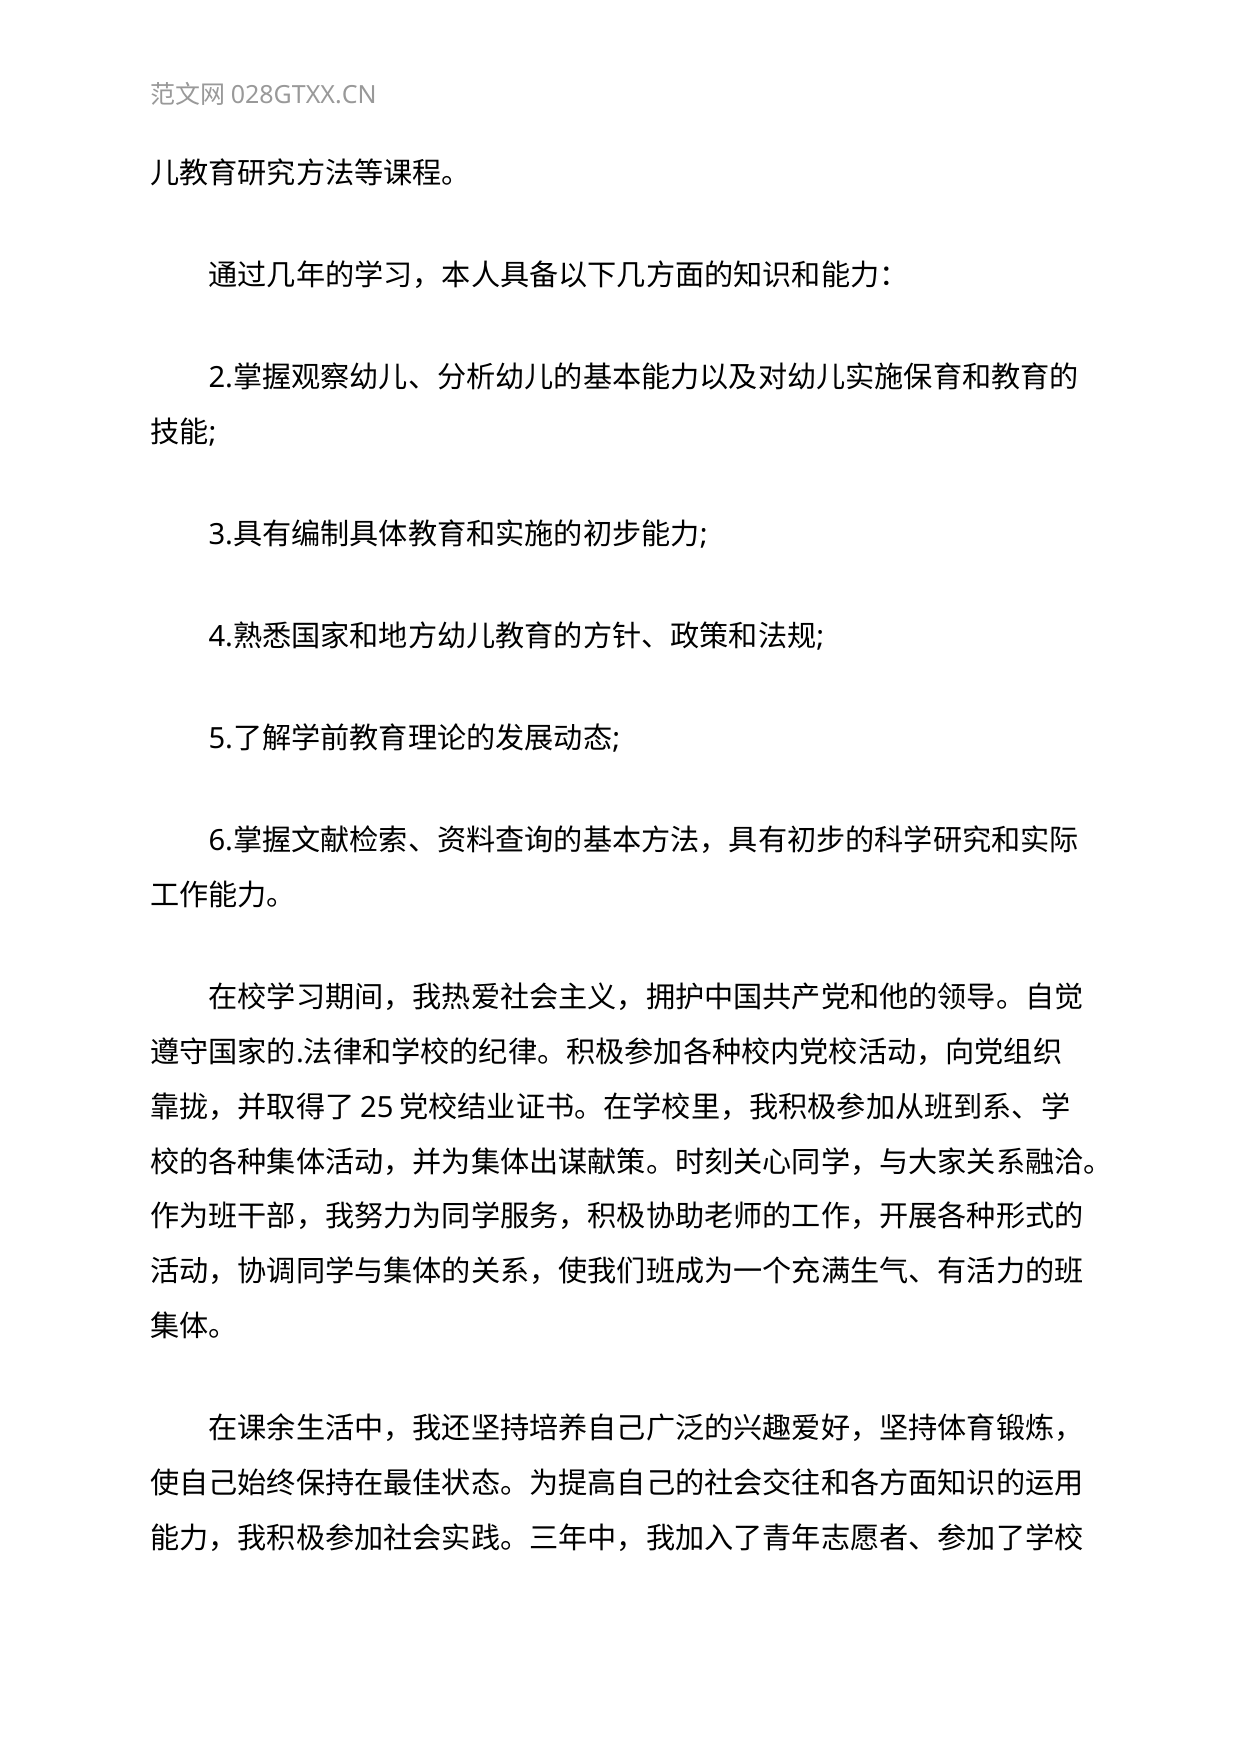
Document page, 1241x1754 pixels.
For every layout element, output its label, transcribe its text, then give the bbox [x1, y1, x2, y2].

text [150, 150, 1090, 192]
text 4.熟悉国家和地方幼儿教育的方针、政策和法规; [150, 612, 1090, 655]
text 2.掌握观察幼儿、分析幼儿的基本能力以及对幼儿实施保育和教育的技能; [150, 353, 1090, 451]
text 3.具有编制具体教育和实施的初步能力; [150, 511, 1090, 553]
text 5.了解学前教育理论的发展动态; [150, 714, 1090, 757]
text 在校学习期间，我热爱社会主义，拥护中国共产党和他的领导。自觉遵守国家的.法律和学校的纪律。积极参加各种校内党校活动，向党组织靠拢，并取得了25党校结业证书。在学校里，我积极参加从班到系、学校的各种集体活动，并为集体出谋献策。时刻关心同学，与大家关系融洽。作为班干部，我努力为同学服务，积极协助老师的工作，开展各种形式的活动，协调同学与集体的关系，使我们班成为一个充满生气、有活力的班集体。 [150, 973, 1090, 1345]
text 6.掌握文献检索、资料查询的基本方法，具有初步的科学研究和实际工作能力。 [150, 816, 1090, 914]
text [150, 1404, 1090, 1557]
text 通过几年的学习，本人具备以下几方面的知识和能力： [150, 252, 1090, 294]
